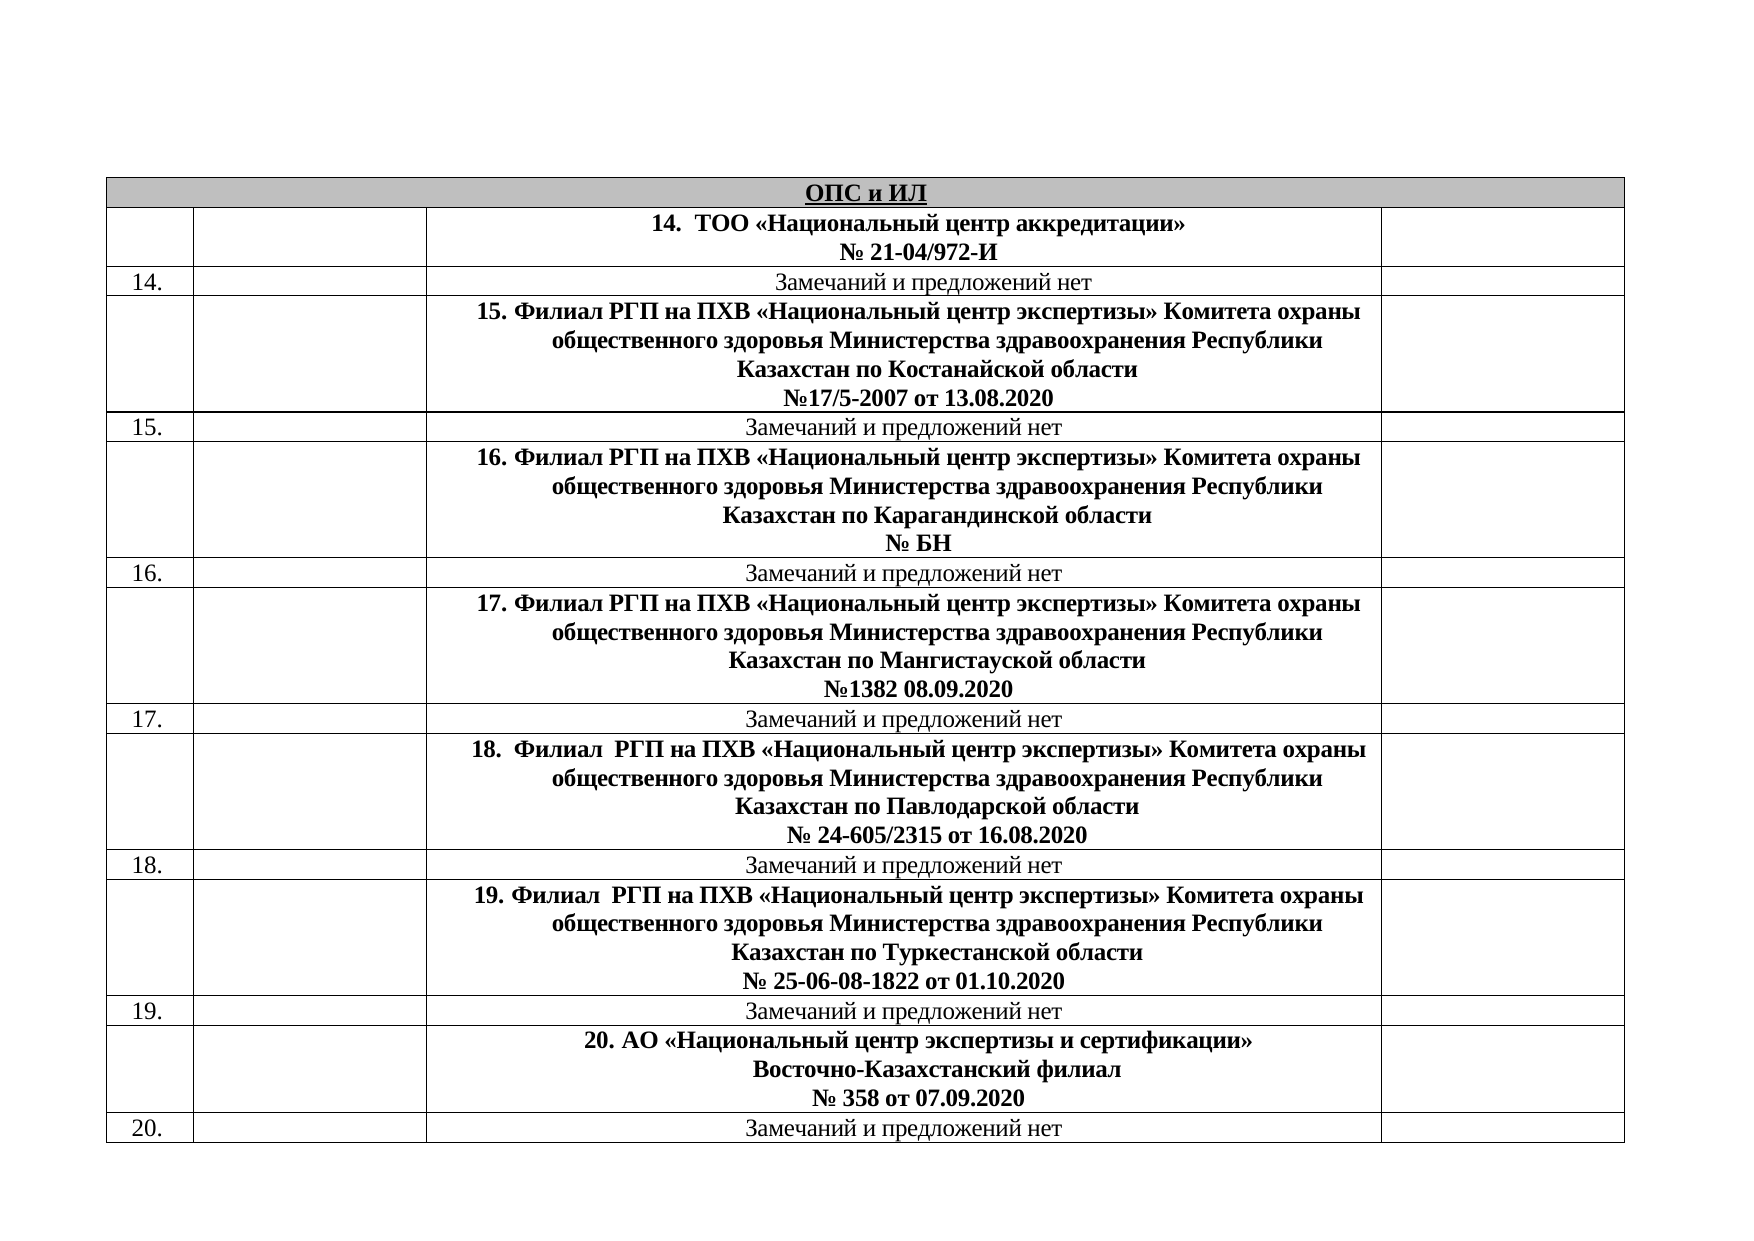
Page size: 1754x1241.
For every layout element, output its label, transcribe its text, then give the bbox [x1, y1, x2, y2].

table_cell [107, 1026, 193, 1112]
table_cell Филиал РГП на ПХВ «Национальный центр экспертизы» Комитета охраны общественного здоровья Министерства здравоохранения Республики Казахстан по Туркестанской области № 25-06-08-1822 от 01.10.2020 [427, 880, 1381, 995]
table_cell Замечаний и предложений нет [427, 850, 1381, 879]
table_cell [1382, 850, 1624, 879]
table_cell Замечаний и предложений нет [427, 996, 1381, 1024]
table_cell [1382, 558, 1624, 587]
table_cell [194, 296, 426, 411]
table_cell [107, 296, 193, 411]
table_cell [194, 850, 426, 879]
table_cell [194, 734, 426, 849]
table_cell [1382, 734, 1624, 849]
table_cell [194, 588, 426, 703]
table_cell [107, 850, 193, 879]
table_cell [194, 704, 426, 733]
table_cell [194, 442, 426, 557]
table_cell АО «Национальный центр экспертизы и сертификации» Восточно-Казахстанский филиал № 358 от 07.09.2020 [427, 1026, 1381, 1112]
table_cell [107, 734, 193, 849]
table_cell [194, 558, 426, 587]
table_cell [1382, 1026, 1624, 1112]
table_cell [107, 442, 193, 557]
table_cell Замечаний и предложений нет [427, 413, 1381, 441]
table_cell [107, 208, 193, 266]
table_cell [107, 558, 193, 587]
table_cell Замечаний и предложений нет [427, 558, 1381, 587]
table_cell Замечаний и предложений нет [427, 267, 1381, 295]
table_cell [1382, 296, 1624, 411]
table_cell [194, 413, 426, 441]
table_cell [107, 1113, 193, 1142]
table_cell Филиал РГП на ПХВ «Национальный центр экспертизы» Комитета охраны общественного здоровья Министерства здравоохранения Республики Казахстан по Костанайской области №17/5-2007 от 13.08.2020 [427, 296, 1381, 411]
table_cell [194, 1026, 426, 1112]
table_cell [1382, 588, 1624, 703]
table_cell Замечаний и предложений нет [427, 704, 1381, 733]
table_cell [1382, 267, 1624, 295]
table_cell [107, 996, 193, 1024]
table_cell Филиал РГП на ПХВ «Национальный центр экспертизы» Комитета охраны общественного здоровья Министерства здравоохранения Республики Казахстан по Мангистауской области №1382 08.09.2020 [427, 588, 1381, 703]
table_cell [1382, 442, 1624, 557]
table_cell [107, 267, 193, 295]
table_cell [194, 1113, 426, 1142]
table_cell ТОО «Национальный центр аккредитации» № 21-04/972-И [427, 208, 1381, 266]
table_cell [1382, 413, 1624, 441]
table_cell [107, 880, 193, 995]
table_cell [194, 267, 426, 295]
table_cell [1382, 996, 1624, 1024]
table_cell [194, 208, 426, 266]
table_cell Филиал РГП на ПХВ «Национальный центр экспертизы» Комитета охраны общественного здоровья Министерства здравоохранения Республики Казахстан по Павлодарской области № 24-605/2315 от 16.08.2020 [427, 734, 1381, 849]
table_cell [1382, 1113, 1624, 1142]
table_cell [107, 413, 193, 441]
table_cell ОПС и ИЛ [107, 178, 1624, 207]
table_cell [194, 996, 426, 1024]
table_cell Замечаний и предложений нет [427, 1113, 1381, 1142]
table_cell [107, 704, 193, 733]
table_cell Филиал РГП на ПХВ «Национальный центр экспертизы» Комитета охраны общественного здоровья Министерства здравоохранения Республики Казахстан по Карагандинской области № БН [427, 442, 1381, 557]
table_cell [1382, 208, 1624, 266]
table_cell [1382, 704, 1624, 733]
table_cell [194, 880, 426, 995]
table_cell [107, 588, 193, 703]
table_cell [1382, 880, 1624, 995]
